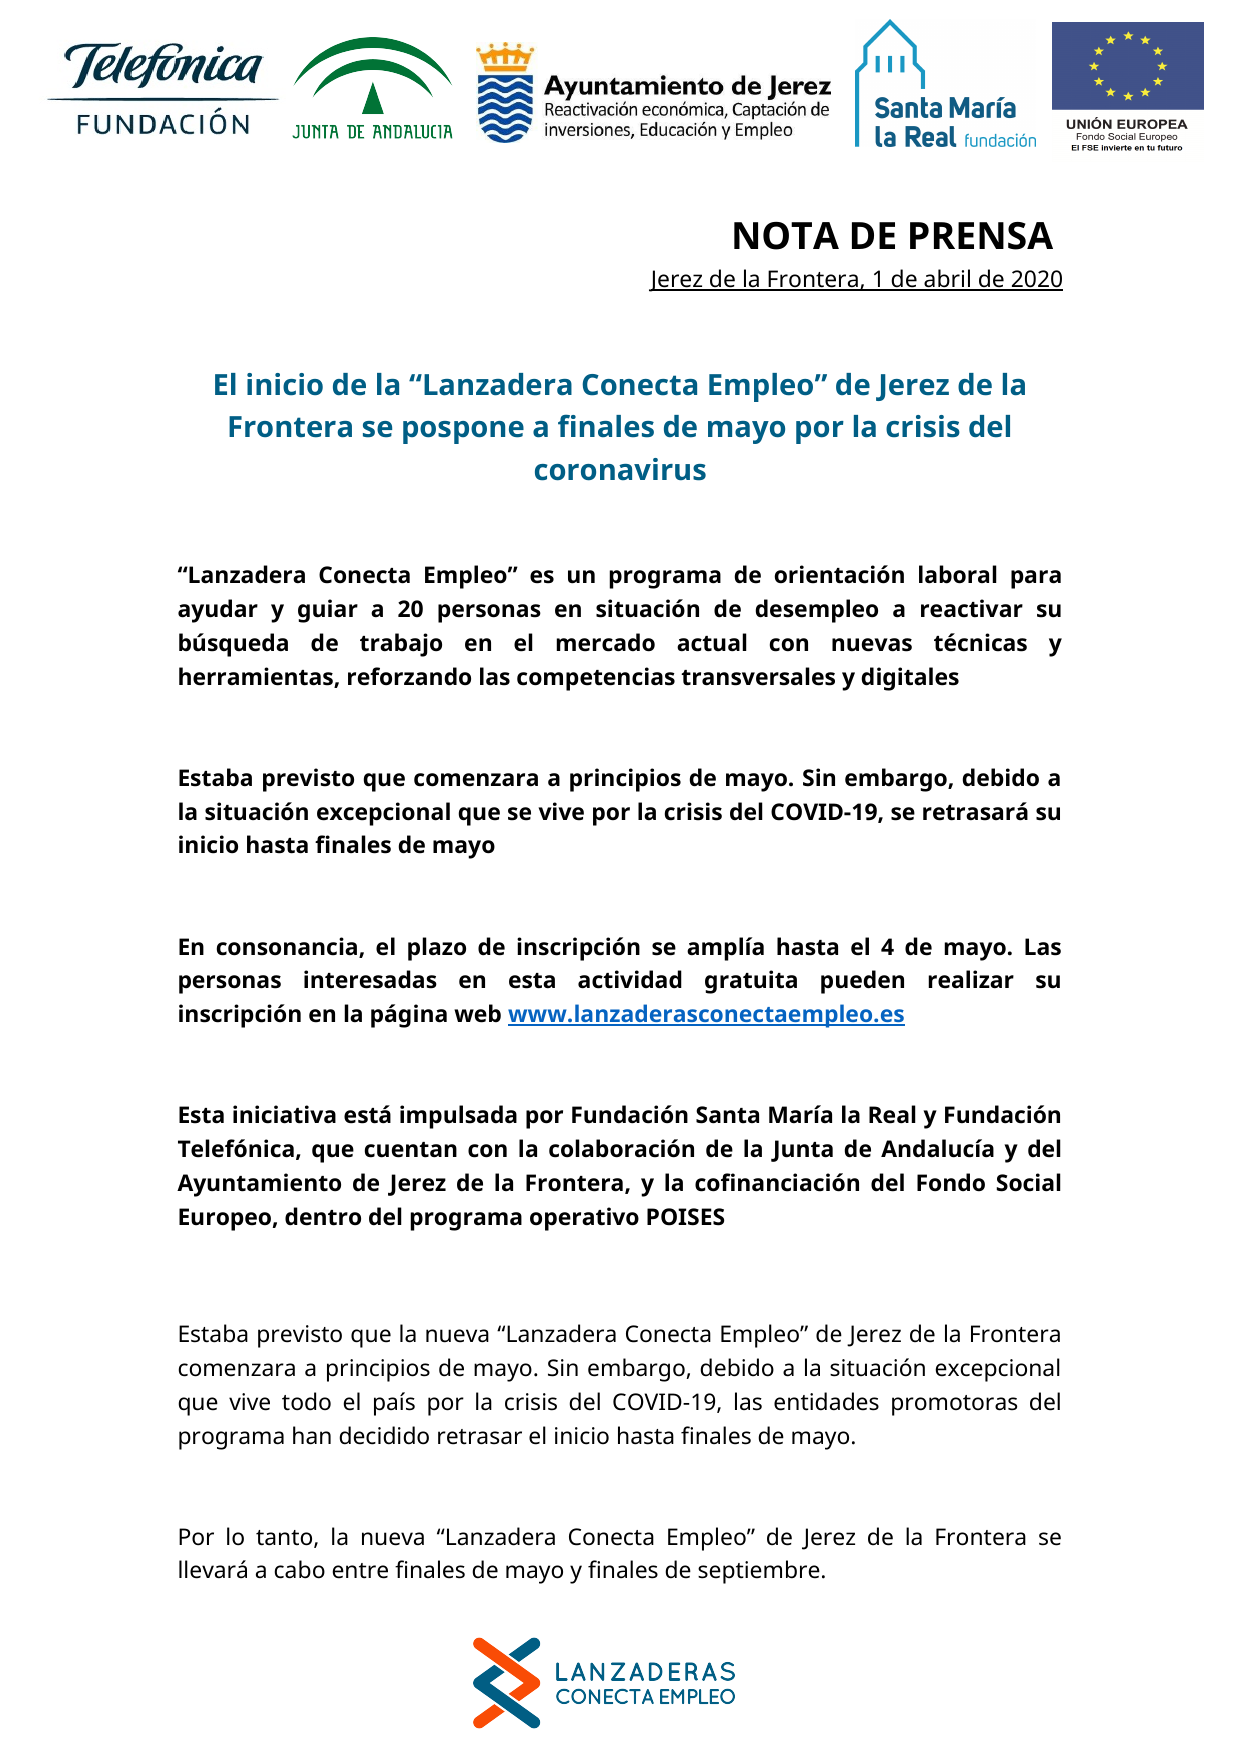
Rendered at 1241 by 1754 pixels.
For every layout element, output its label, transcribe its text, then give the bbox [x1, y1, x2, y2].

picture [22, 20, 453, 159]
text NOTA DE PRENSA Jerez de la Frontera, 1 de abril de 2020 [177, 209, 1063, 294]
text Estaba previsto que la nueva “Lanzadera Conecta Empleo” de Jerez de la Frontera comenzara a principios de mayo. Sin embargo, debido a la situación excepcional que vive todo el país por la crisis del COVID-19, las entidades promotoras del programa han decidido retrasar el inicio hasta finales de mayo. [177, 1318, 1063, 1451]
text Por lo tanto, la nueva “Lanzadera Conecta Empleo” de Jerez de la Frontera se llevará a cabo entre finales de mayo y finales de septiembre. [177, 1521, 1063, 1586]
picture [476, 42, 831, 143]
picture [1052, 22, 1204, 162]
text El inicio de la “Lanzadera Conecta Empleo” de Jerez de la Frontera se pospone a finales de mayo por la crisis del coronavirus [177, 364, 1063, 489]
text En consonancia, el plazo de inscripción se amplía hasta el 4 de mayo. Las personas interesadas en esta actividad gratuita pueden realizar su inscripción en la página web www.lanzaderasconectaempleo.es [177, 931, 1063, 1029]
text “Lanzadera Conecta Empleo” es un programa de orientación laboral para ayudar y guiar a 20 personas en situación de desempleo a reactivar su búsqueda de trabajo en el mercado actual con nuevas técnicas y herramientas, reforzando las competencias transversales y digitales [177, 559, 1063, 692]
picture [855, 19, 1036, 147]
text Estaba previsto que comenzara a principios de mayo. Sin embargo, debido a la situación excepcional que se vive por la crisis del COVID-19, se retrasará su inicio hasta finales de mayo [177, 762, 1063, 861]
picture [469, 1620, 739, 1746]
text Esta iniciativa está impulsada por Fundación Santa María la Real y Fundación Telefónica, que cuentan con la colaboración de la Junta de Andalucía y del Ayuntamiento de Jerez de la Frontera, y la cofinanciación del Fondo Social Europeo, dentro del programa operativo POISES [177, 1099, 1063, 1232]
